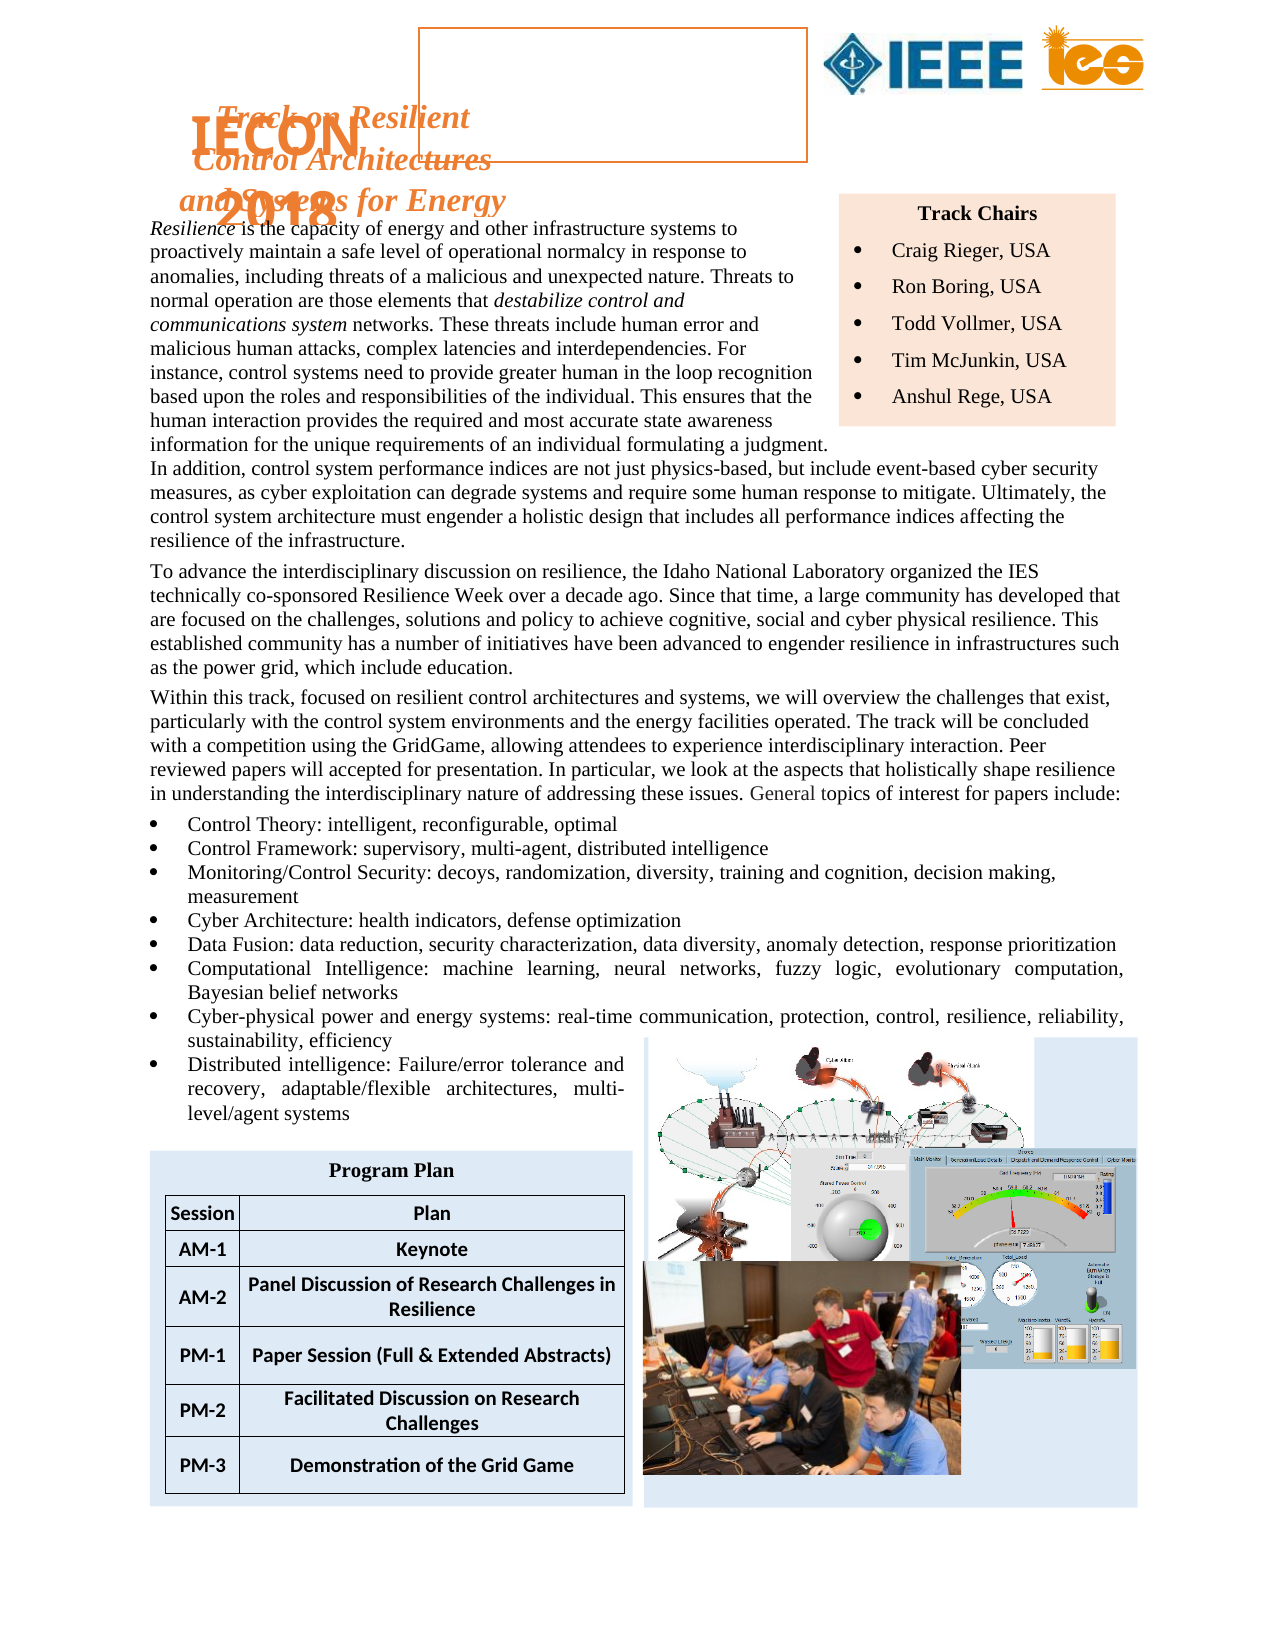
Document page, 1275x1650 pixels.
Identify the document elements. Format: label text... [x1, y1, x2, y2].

list Monitoring/Control Security: decoys, randomization, diversity, training and cognition, decision making, measurement [150, 860, 1125, 908]
picture [642, 1037, 1137, 1474]
list Control Framework: supervisory, multi-agent, distributed intelligence [150, 836, 1125, 860]
list Distributed intelligence: Failure/error tolerance and recovery, adaptable/flexible architectures, multi-level/agent systems [150, 1052, 643, 1124]
text To advance the interdisciplinary discussion on resilience, the Idaho National Laboratory organized the IES technically co-sponsored Resilience Week over a decade ago. Since that time, a large community has developed that are focused on the challenges, solutions and policy to achieve cognitive, social and cyber physical resilience. This established community has a number of initiatives have been advanced to engender resilience in infrastructures such as the power grid, which include education. [150, 558, 1125, 679]
picture [1039, 23, 1146, 97]
list Data Fusion: data reduction, security characterization, data diversity, anomaly detection, response prioritization [150, 932, 1125, 956]
list Cyber-physical power and energy systems: real-time communication, protection, control, resilience, reliability, sustainability, efficiency [150, 1004, 1125, 1052]
text Within this track, focused on resilient control architectures and systems, we will overview the challenges that exist, particularly with the control system environments and the energy facilities operated. The track will be concluded with a competition using the GridGame, allowing attendees to experience interdisciplinary interaction. Peer reviewed papers will accepted for presentation. In particular, we look at the aspects that holistically shape resilience in understanding the interdisciplinary nature of addressing these issues. General topics of interest for papers include: [150, 685, 1125, 805]
list Cyber Architecture: health indicators, defense optimization [150, 908, 1125, 932]
list Resilience is the capacity of energy and other infrastructure systems to proactively maintain a safe level of operational normalcy in response to anomalies, including threats of a malicious and unexpected nature. Threats to normal operation are those elements that destabilize control and communications system networks. These threats include human error and malicious human attacks, complex latencies and interdependencies. For instance, control systems need to provide greater human in the loop recognition based upon the roles and responsibilities of the individual. This ensures that the human interaction provides the required and most accurate state awareness information for the unique requirements of an individual formulating a judgment. In addition, control system performance indices are not just physics-based, but include event-based cyber security measures, as cyber exploitation can degrade systems and require some human response to mitigate. Ultimately, the control system architecture must engender a holistic design that includes all performance indices affecting the resilience of the infrastructure. [150, 162, 1125, 552]
picture [823, 33, 1023, 95]
list Control Theory: intelligent, reconfigurable, optimal [150, 812, 1125, 836]
list Computational Intelligence: machine learning, neural networks, fuzzy logic, evolutionary computation, Bayesian belief networks [150, 956, 1125, 1004]
